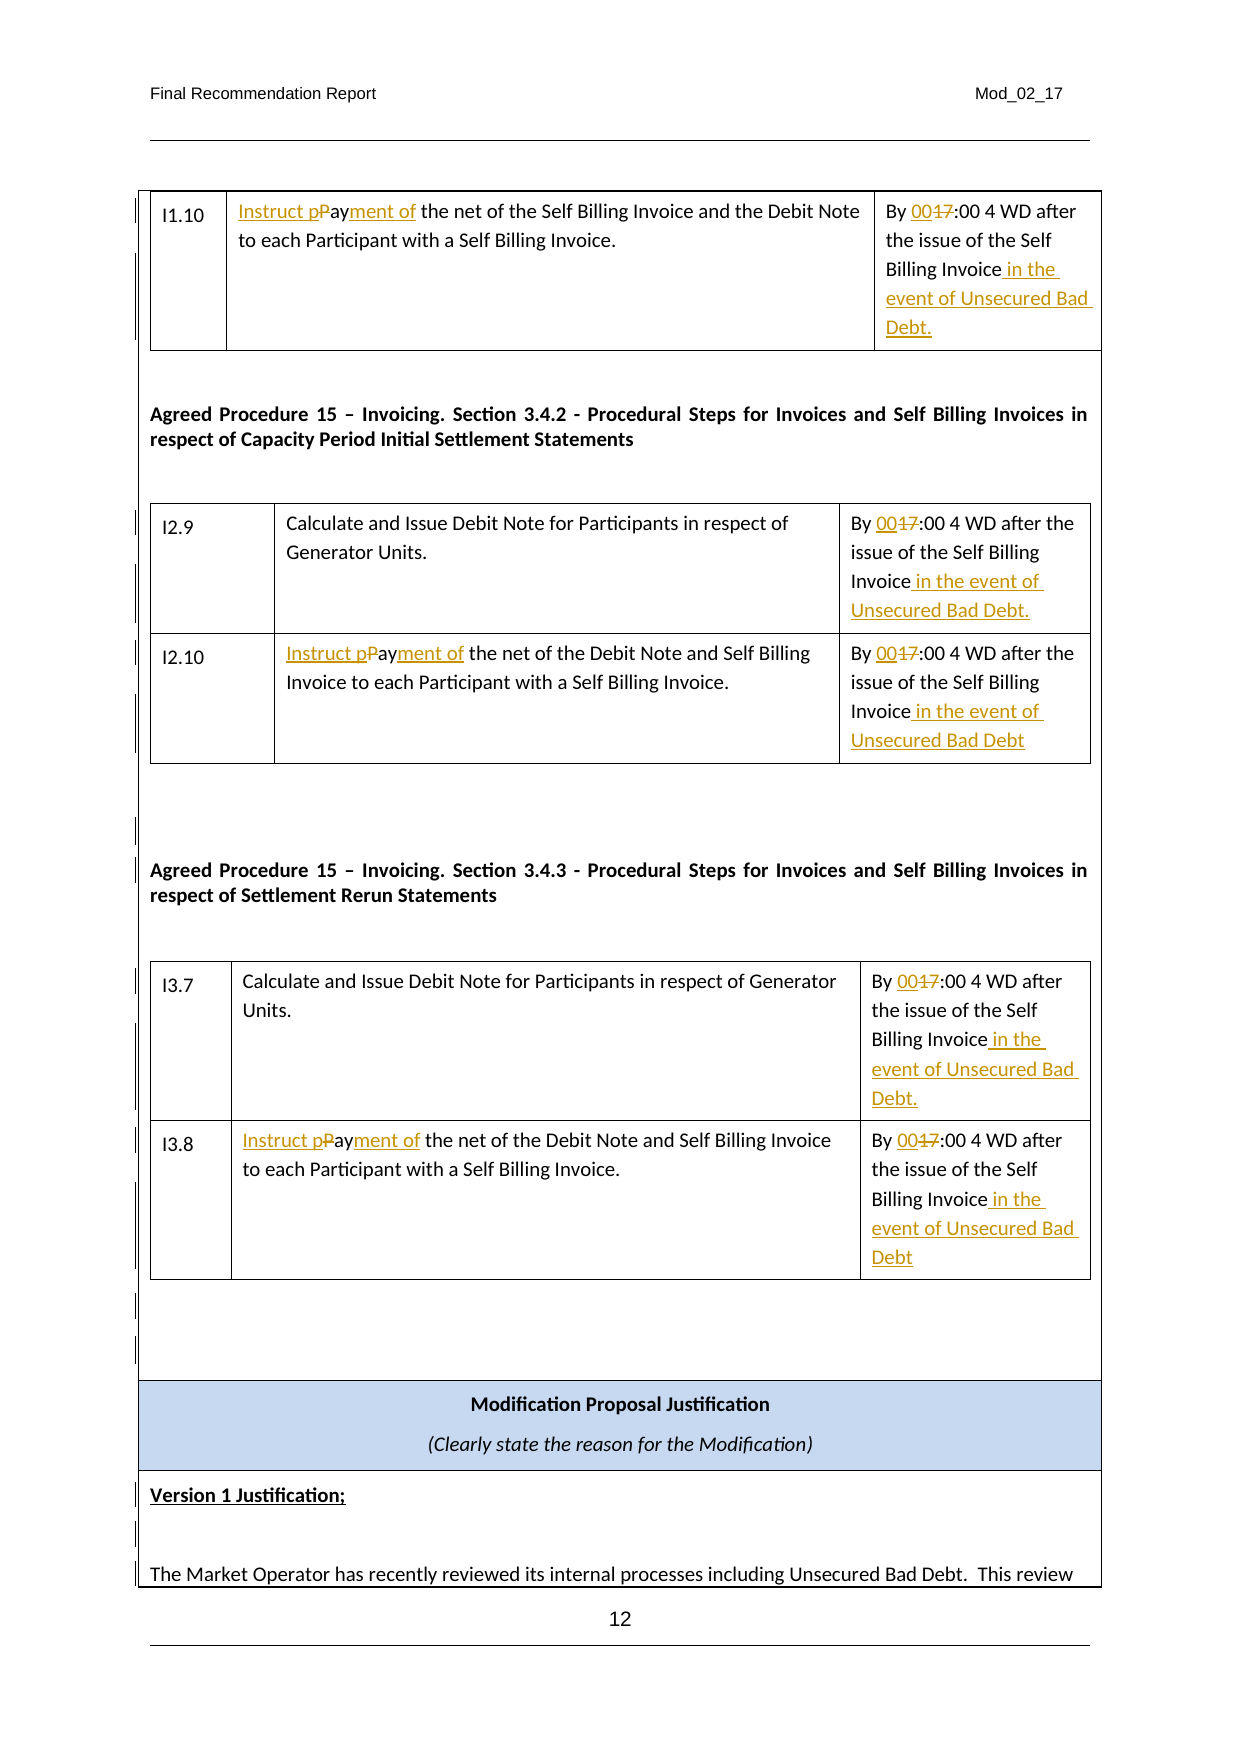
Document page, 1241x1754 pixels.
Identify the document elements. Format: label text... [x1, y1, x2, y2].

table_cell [139, 1471, 1101, 1586]
table_cell Modification Proposal Justification (Clearly state the reason for the Modification) [139, 1381, 1101, 1470]
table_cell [139, 191, 1101, 1380]
